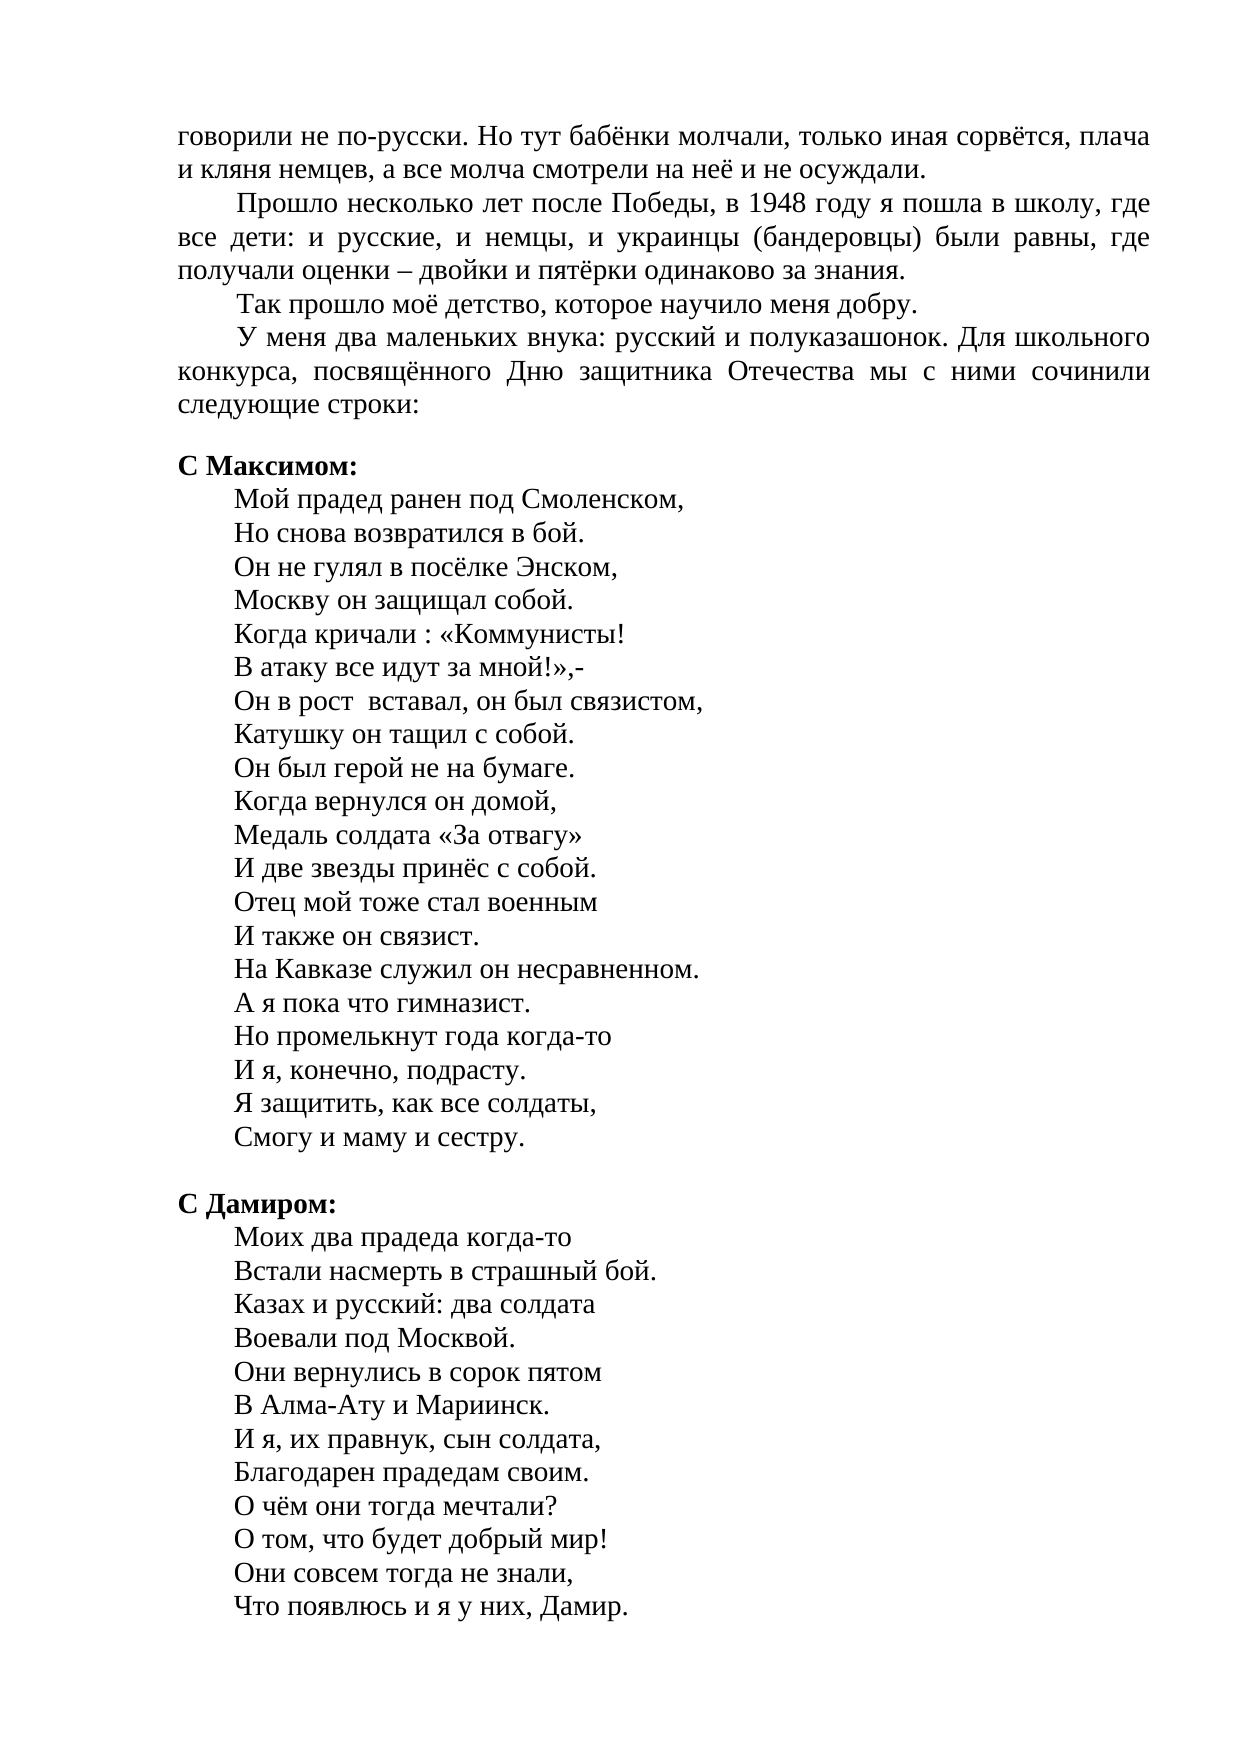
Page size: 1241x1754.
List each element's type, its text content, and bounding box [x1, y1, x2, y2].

text И я, их правнук, сын солдата, [177, 1421, 1152, 1454]
text Катушку он тащил с собой. [177, 716, 1152, 750]
text Моих два прадеда когда-то [177, 1219, 1152, 1253]
text Благодарен прадедам своим. [177, 1454, 1152, 1488]
text Москву он защищал собой. [177, 582, 1152, 616]
text С Максимом: [177, 448, 1152, 482]
text Мой прадед ранен под Смоленском, [177, 482, 1152, 515]
text Отец мой тоже стал военным [177, 884, 1152, 918]
text Они совсем тогда не знали, [177, 1555, 1152, 1588]
text В атаку все идут за мной!»,- [177, 649, 1152, 683]
text Прошло несколько лет после Победы, в 1948 году я пошла в школу, где все дети: и русские, и немцы, и украинцы (бандеровцы) были равны, где получали оценки – двойки и пятёрки одинаково за знания. [177, 185, 1152, 286]
text И также он связист. [177, 918, 1152, 951]
text Воевали под Москвой. [177, 1320, 1152, 1354]
text Смогу и маму и сестру. [177, 1119, 1152, 1152]
text Они вернулись в сорок пятом [177, 1354, 1152, 1387]
text Казах и русский: два солдата [177, 1287, 1152, 1320]
text Медаль солдата «За отвагу» [177, 817, 1152, 851]
text Я защитить, как все солдаты, [177, 1085, 1152, 1119]
text О чём они тогда мечтали? [177, 1488, 1152, 1521]
text Так прошло моё детство, которое научило меня добру. [177, 286, 1152, 319]
text Он был герой не на бумаге. [177, 750, 1152, 783]
text Когда кричали : «Коммунисты! [177, 616, 1152, 649]
text В Алма-Ату и Мариинск. [177, 1387, 1152, 1421]
text С Дамиром: [177, 1186, 1152, 1219]
text И я, конечно, подрасту. [177, 1052, 1152, 1085]
text Когда вернулся он домой, [177, 783, 1152, 817]
text О том, что будет добрый мир! [177, 1521, 1152, 1555]
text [177, 118, 1152, 185]
text Он не гулял в посёлке Энском, [177, 549, 1152, 582]
text Что появлюсь и я у них, Дамир. [177, 1588, 1152, 1622]
text Он в рост вставал, он был связистом, [177, 683, 1152, 716]
text На Кавказе служил он несравненном. [177, 951, 1152, 985]
text А я пока что гимназист. [177, 985, 1152, 1018]
text У меня два маленьких внука: русский и полуказашонок. Для школьного конкурса, посвящённого Дню защитника Отечества мы с ними сочинили следующие строки: [177, 319, 1152, 420]
text Встали насмерть в страшный бой. [177, 1253, 1152, 1287]
text Но промелькнут года когда-то [177, 1018, 1152, 1052]
text Но снова возвратился в бой. [177, 515, 1152, 549]
text И две звезды принёс с собой. [177, 851, 1152, 884]
